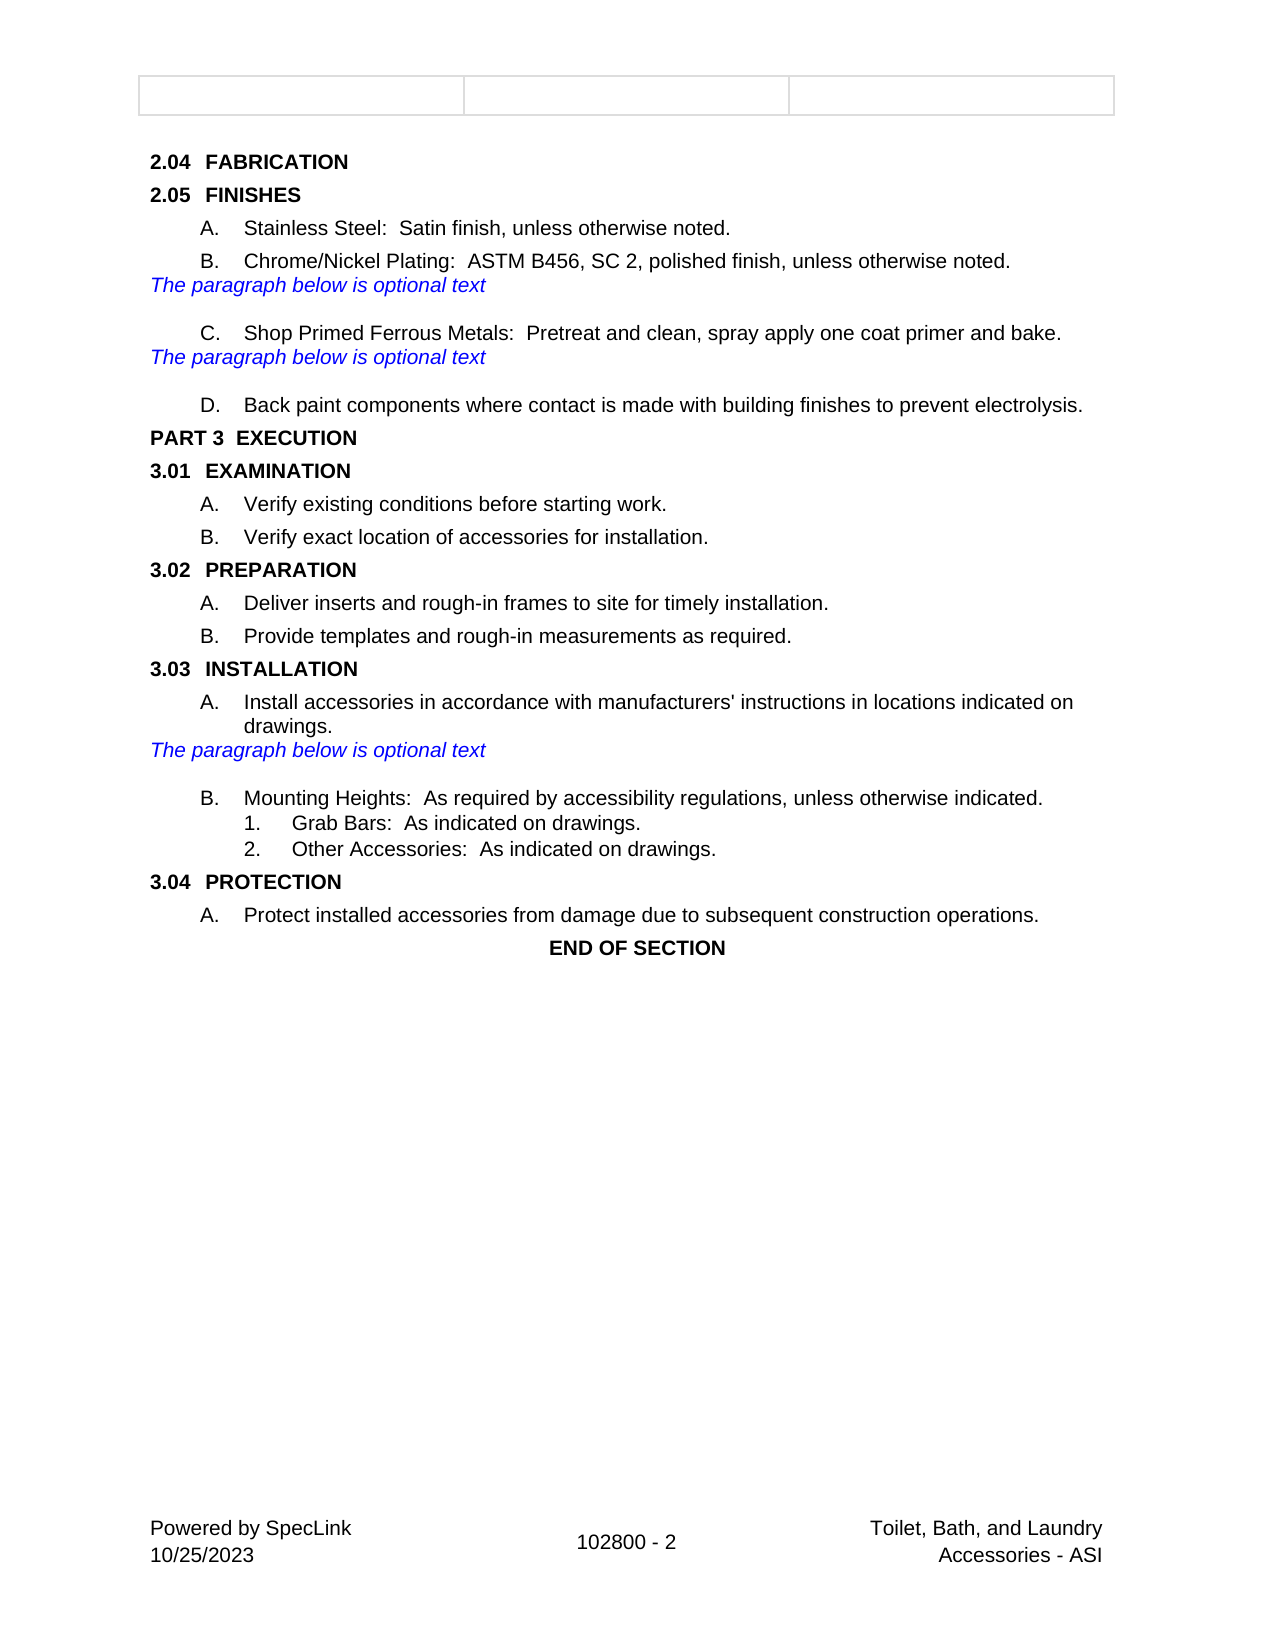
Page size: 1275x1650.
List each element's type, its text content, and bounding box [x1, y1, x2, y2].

list Chrome/Nickel Plating: ASTM B456, SC 2, polished finish, unless otherwise noted. [200, 249, 1125, 273]
list Finishes [150, 183, 1125, 207]
list PROTECTION [150, 869, 1125, 893]
list The paragraph below is optional text [150, 737, 1125, 761]
list EXAMINATION [150, 459, 1125, 483]
list Back paint components where contact is made with building finishes to prevent electrolysis. [200, 393, 1125, 417]
list Grab Bars: As indicated on drawings. [244, 811, 1125, 835]
list Protect installed accessories from damage due to subsequent construction operations. [200, 902, 1125, 926]
list Mounting Heights: As required by accessibility regulations, unless otherwise indicated. [200, 786, 1125, 810]
list Shop Primed Ferrous Metals: Pretreat and clean, spray apply one coat primer and bake. [200, 321, 1125, 345]
list Provide templates and rough-in measurements as required. [200, 624, 1125, 648]
list PART 3 EXECUTION [150, 426, 1125, 450]
list PREPARATION [150, 558, 1125, 582]
list Install accessories in accordance with manufacturers' instructions in locations indicated on drawings. [200, 689, 1125, 737]
list Other Accessories: As indicated on drawings. [244, 837, 1125, 861]
list END OF SECTION [150, 935, 1125, 959]
list Verify existing conditions before starting work. [200, 492, 1125, 516]
list The paragraph below is optional text [150, 273, 1125, 297]
list Fabrication [150, 150, 1125, 174]
list Deliver inserts and rough-in frames to site for timely installation. [200, 591, 1125, 615]
list Verify exact location of accessories for installation. [200, 525, 1125, 549]
list INSTALLATION [150, 657, 1125, 681]
list Stainless Steel: Satin finish, unless otherwise noted. [200, 216, 1125, 240]
list The paragraph below is optional text [150, 345, 1125, 369]
